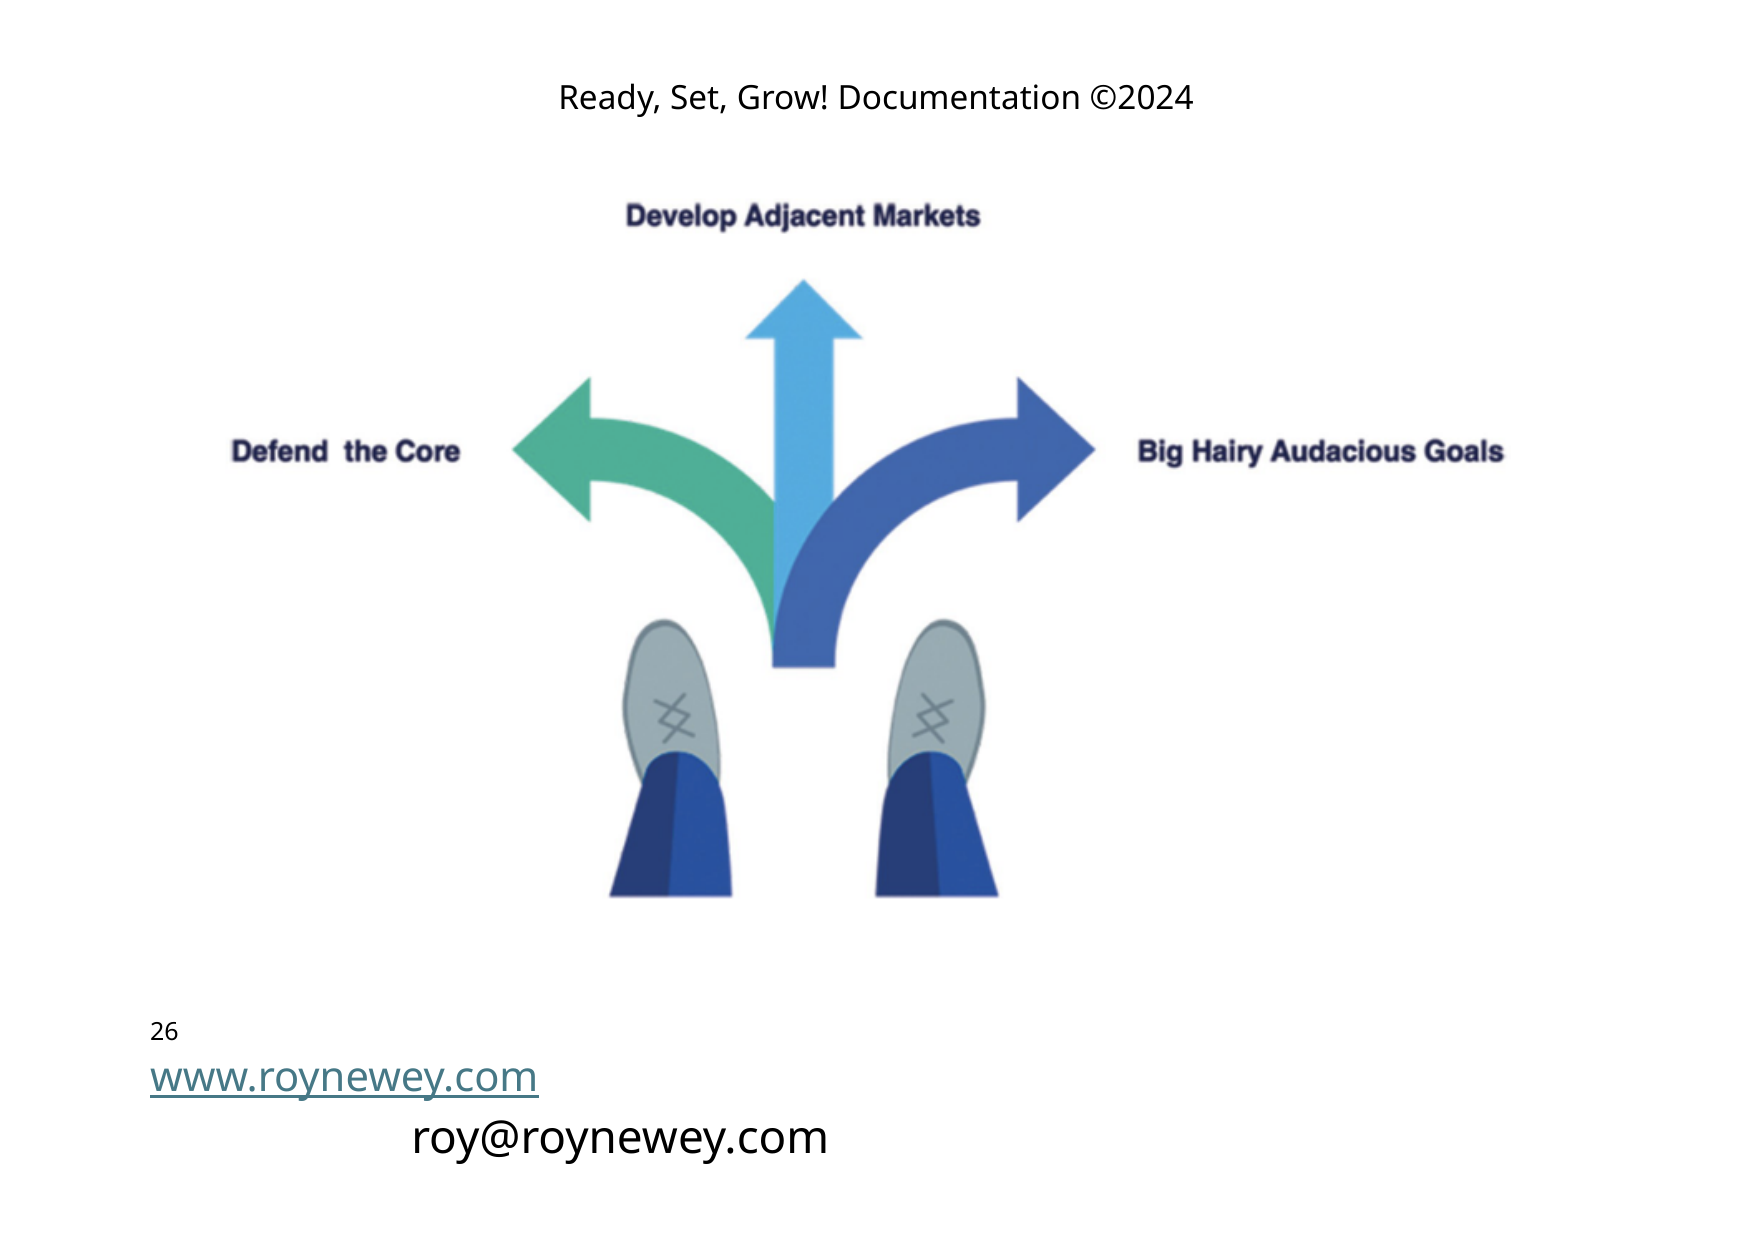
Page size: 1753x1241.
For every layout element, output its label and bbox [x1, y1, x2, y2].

picture [150, 150, 1553, 960]
